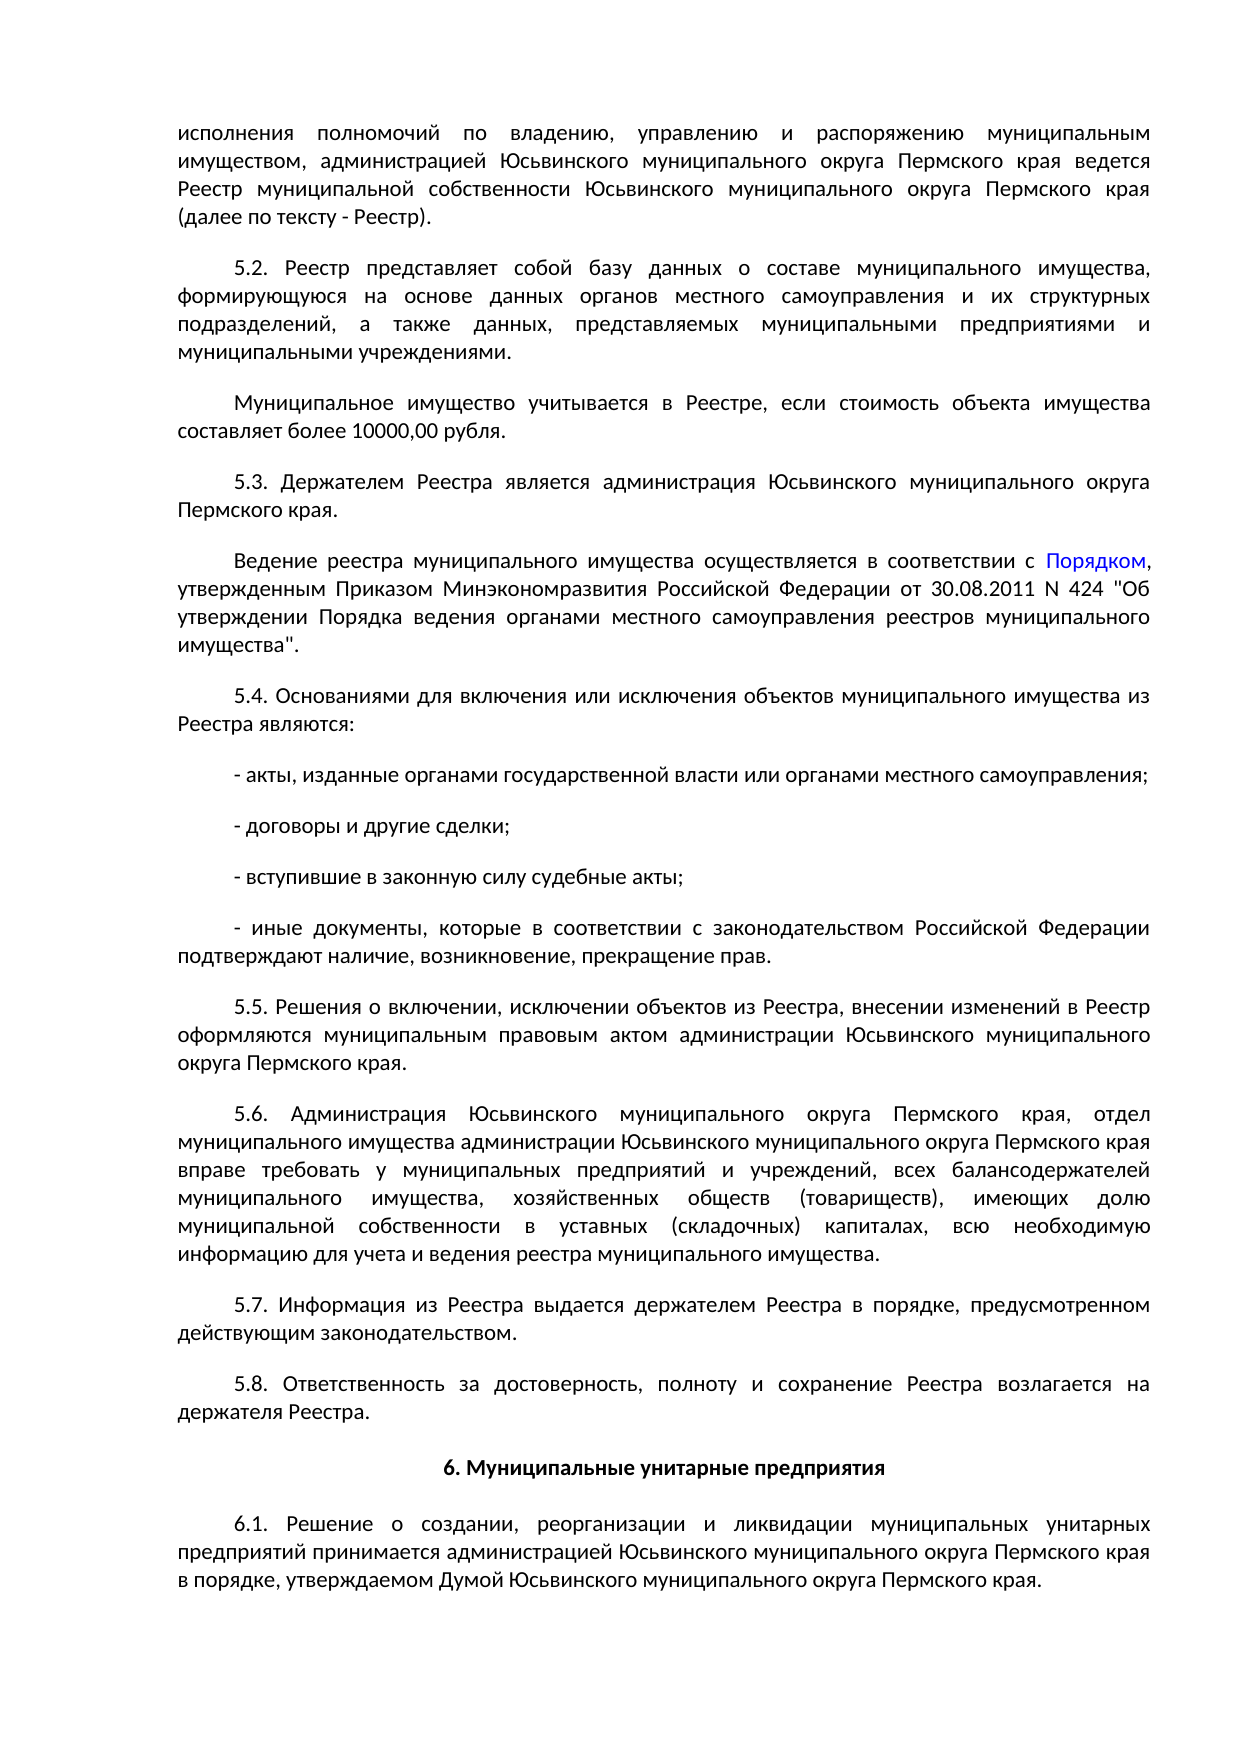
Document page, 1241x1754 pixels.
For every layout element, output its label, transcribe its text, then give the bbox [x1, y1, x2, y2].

text Муниципальное имущество учитывается в Реестре, если стоимость объекта имущества составляет более 10000,00 рубля. [177, 388, 1152, 444]
text - вступившие в законную силу судебные акты; [177, 862, 1152, 890]
text 5.6. Администрация Юсьвинского муниципального округа Пермского края, отдел муниципального имущества администрации Юсьвинского муниципального округа Пермского края вправе требовать у муниципальных предприятий и учреждений, всех балансодержателей муниципального имущества, хозяйственных обществ (товариществ), имеющих долю муниципальной собственности в уставных (складочных) капиталах, всю необходимую информацию для учета и ведения реестра муниципального имущества. [177, 1099, 1152, 1267]
text 5.4. Основаниями для включения или исключения объектов муниципального имущества из Реестра являются: [177, 681, 1152, 737]
text - иные документы, которые в соответствии с законодательством Российской Федерации подтверждают наличие, возникновение, прекращение прав. [177, 913, 1152, 969]
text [177, 118, 1152, 230]
text 5.7. Информация из Реестра выдается держателем Реестра в порядке, предусмотренном действующим законодательством. [177, 1290, 1152, 1346]
text 6.1. Решение о создании, реорганизации и ликвидации муниципальных унитарных предприятий принимается администрацией Юсьвинского муниципального округа Пермского края в порядке, утверждаемом Думой Юсьвинского муниципального округа Пермского края. [177, 1509, 1152, 1593]
text 5.2. Реестр представляет собой базу данных о составе муниципального имущества, формирующуюся на основе данных органов местного самоуправления и их структурных подразделений, а также данных, представляемых муниципальными предприятиями и муниципальными учреждениями. [177, 253, 1152, 365]
text - договоры и другие сделки; [177, 811, 1152, 839]
text 5.5. Решения о включении, исключении объектов из Реестра, внесении изменений в Реестр оформляются муниципальным правовым актом администрации Юсьвинского муниципального округа Пермского края. [177, 992, 1152, 1076]
text Ведение реестра муниципального имущества осуществляется в соответствии с Порядком, утвержденным Приказом Минэкономразвития Российской Федерации от 30.08.2011 N 424 "Об утверждении Порядка ведения органами местного самоуправления реестров муниципального имущества". [177, 546, 1152, 658]
text 5.3. Держателем Реестра является администрация Юсьвинского муниципального округа Пермского края. [177, 467, 1152, 523]
text - акты, изданные органами государственной власти или органами местного самоуправления; [177, 760, 1152, 788]
text 5.8. Ответственность за достоверность, полноту и сохранение Реестра возлагается на держателя Реестра. [177, 1369, 1152, 1425]
title 6. Муниципальные унитарные предприятия [177, 1453, 1152, 1481]
